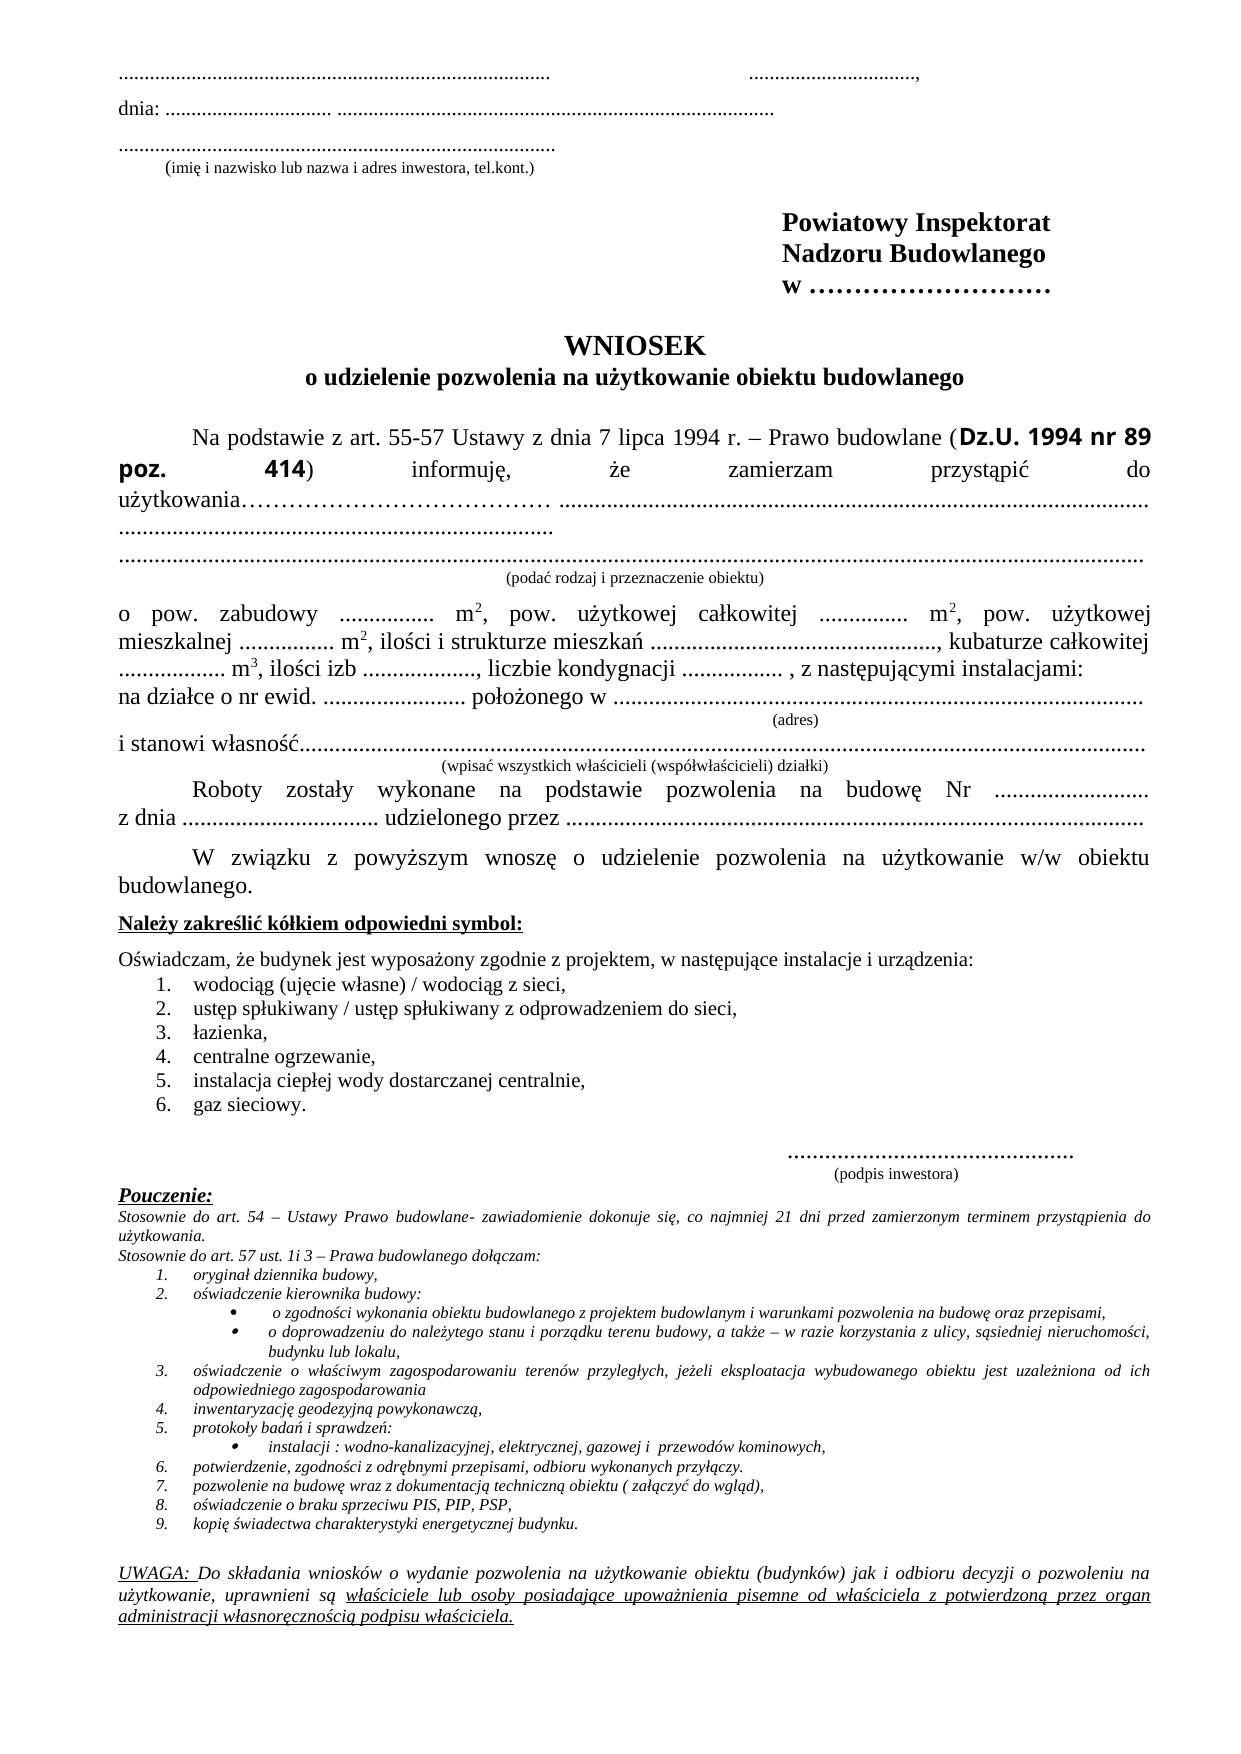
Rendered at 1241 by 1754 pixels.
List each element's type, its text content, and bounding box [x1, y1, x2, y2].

list oświadczenie kierownika budowy: [156, 1284, 1152, 1303]
list kopię świadectwa charakterystyki energetycznej budynku. [156, 1514, 1152, 1533]
text Roboty zostały wykonane na podstawie pozwolenia na budowę Nr .......................... z dnia ................................. udzielonego przez ................................................................................................. [118, 775, 1152, 831]
text (wpisać wszystkich właścicieli (współwłaścicieli) działki) [118, 756, 1152, 775]
subtitle (podać rodzaj i przeznaczenie obiektu) [118, 567, 1152, 587]
list centralne ogrzewanie, [156, 1044, 1152, 1068]
list o zgodności wykonania obiektu budowlanego z projektem budowlanym i warunkami pozwolenia na budowę oraz przepisami, [231, 1303, 1152, 1322]
list inwentaryzację geodezyjną powykonawczą, [156, 1399, 1152, 1418]
list instalacja ciepłej wody dostarczanej centralnie, [156, 1068, 1152, 1092]
list oryginał dziennika budowy, [156, 1264, 1152, 1284]
text Oświadczam, że budynek jest wyposażony zgodnie z projektem, w następujące instalacje i urządzenia: [118, 947, 1152, 971]
text (imię i nazwisko lub nazwa i adres inwestora, tel.kont.) [118, 156, 1152, 177]
text i stanowi własność.............................................................................................................................................. [118, 729, 1152, 756]
text Powiatowy Inspektorat [708, 206, 1152, 237]
subtitle ............................................................................................................................................................................ [118, 540, 1152, 567]
text W związku z powyższym wnoszę o udzielenie pozwolenia na użytkowanie w/w obiektu budowlanego. [118, 843, 1152, 898]
list o doprowadzeniu do należytego stanu i porządku terenu budowy, a także – w razie korzystania z ulicy, sąsiedniej nieruchomości, budynku lub lokalu, [231, 1322, 1152, 1361]
text Pouczenie: [118, 1183, 1152, 1207]
list łazienka, [156, 1019, 1152, 1044]
list ustęp spłukiwany / ustęp spłukiwany z odprowadzeniem do sieci, [156, 996, 1152, 1019]
list gaz sieciowy. [156, 1092, 1152, 1116]
text Stosownie do art. 54 – Ustawy Prawo budowlane- zawiadomienie dokonuje się, co najmniej 21 dni przed zamierzonym terminem przystąpienia do użytkowania. [118, 1207, 1152, 1245]
list oświadczenie o właściwym zagospodarowaniu terenów przyległych, jeżeli eksploatacja wybudowanego obiektu jest uzależniona od ich odpowiedniego zagospodarowania [156, 1361, 1152, 1399]
list wodociąg (ujęcie własne) / wodociąg z sieci, [156, 971, 1152, 996]
text Stosownie do art. 57 ust. 1i 3 – Prawa budowlanego dołączam: [118, 1245, 1152, 1264]
list oświadczenie o braku sprzeciwu PIS, PIP, PSP, [156, 1495, 1152, 1514]
text UWAGA: Do składania wniosków o wydanie pozwolenia na użytkowanie obiektu (budynków) jak i odbioru decyzji o pozwoleniu na użytkowanie, uprawnieni są właściciele lub osoby posiadające upoważnienia pisemne od właściciela z potwierdzoną przez organ administracji własnoręcznością podpisu właściciela. [118, 1562, 1152, 1627]
list potwierdzenie, zgodności z odrębnymi przepisami, odbioru wykonanych przyłączy. [156, 1456, 1152, 1476]
text o pow. zabudowy ................ m2, pow. użytkowej całkowitej ............... m2, pow. użytkowej mieszkalnej ................ m2, ilości i strukturze mieszkań ................................................, kubaturze całkowitej .................. m3, ilości izb ..................., liczbie kondygnacji ................. , z następującymi instalacjami: [118, 599, 1152, 682]
text .................................................................................... [118, 132, 1152, 156]
text o udzielenie pozwolenia na użytkowanie obiektu budowlanego [118, 362, 1152, 391]
text Należy zakreślić kółkiem odpowiedni symbol: [118, 911, 1152, 935]
text Nadzoru Budowlanego [754, 237, 1152, 268]
list instalacji : wodno-kanalizacyjnej, elektrycznej, gazowej i przewodów kominowych, [231, 1437, 1152, 1456]
text (adres) [118, 709, 1152, 729]
text ................................................................................... ................................, dnia: ................................ .................................................................................... [118, 60, 1152, 120]
subtitle Na podstawie z art. 55-57 Ustawy z dnia 7 lipca 1994 r. – Prawo budowlane (Dz.U. 1994 nr 89 poz. 414) informuję, że zamierzam przystąpić do użytkowania………………………………… ............................................................................................................................................................................ [118, 419, 1152, 540]
list protokoły badań i sprawdzeń: [156, 1418, 1152, 1437]
text .............................................. [118, 1135, 1152, 1164]
text na działce o nr ewid. ........................ położonego w ......................................................................................... [118, 682, 1152, 709]
text w ……………………… [727, 268, 1152, 299]
subtitle WNIOSEK [118, 328, 1152, 362]
text (podpis inwestora) [118, 1164, 1152, 1183]
list pozwolenie na budowę wraz z dokumentacją techniczną obiektu ( załączyć do wgląd), [156, 1476, 1152, 1495]
